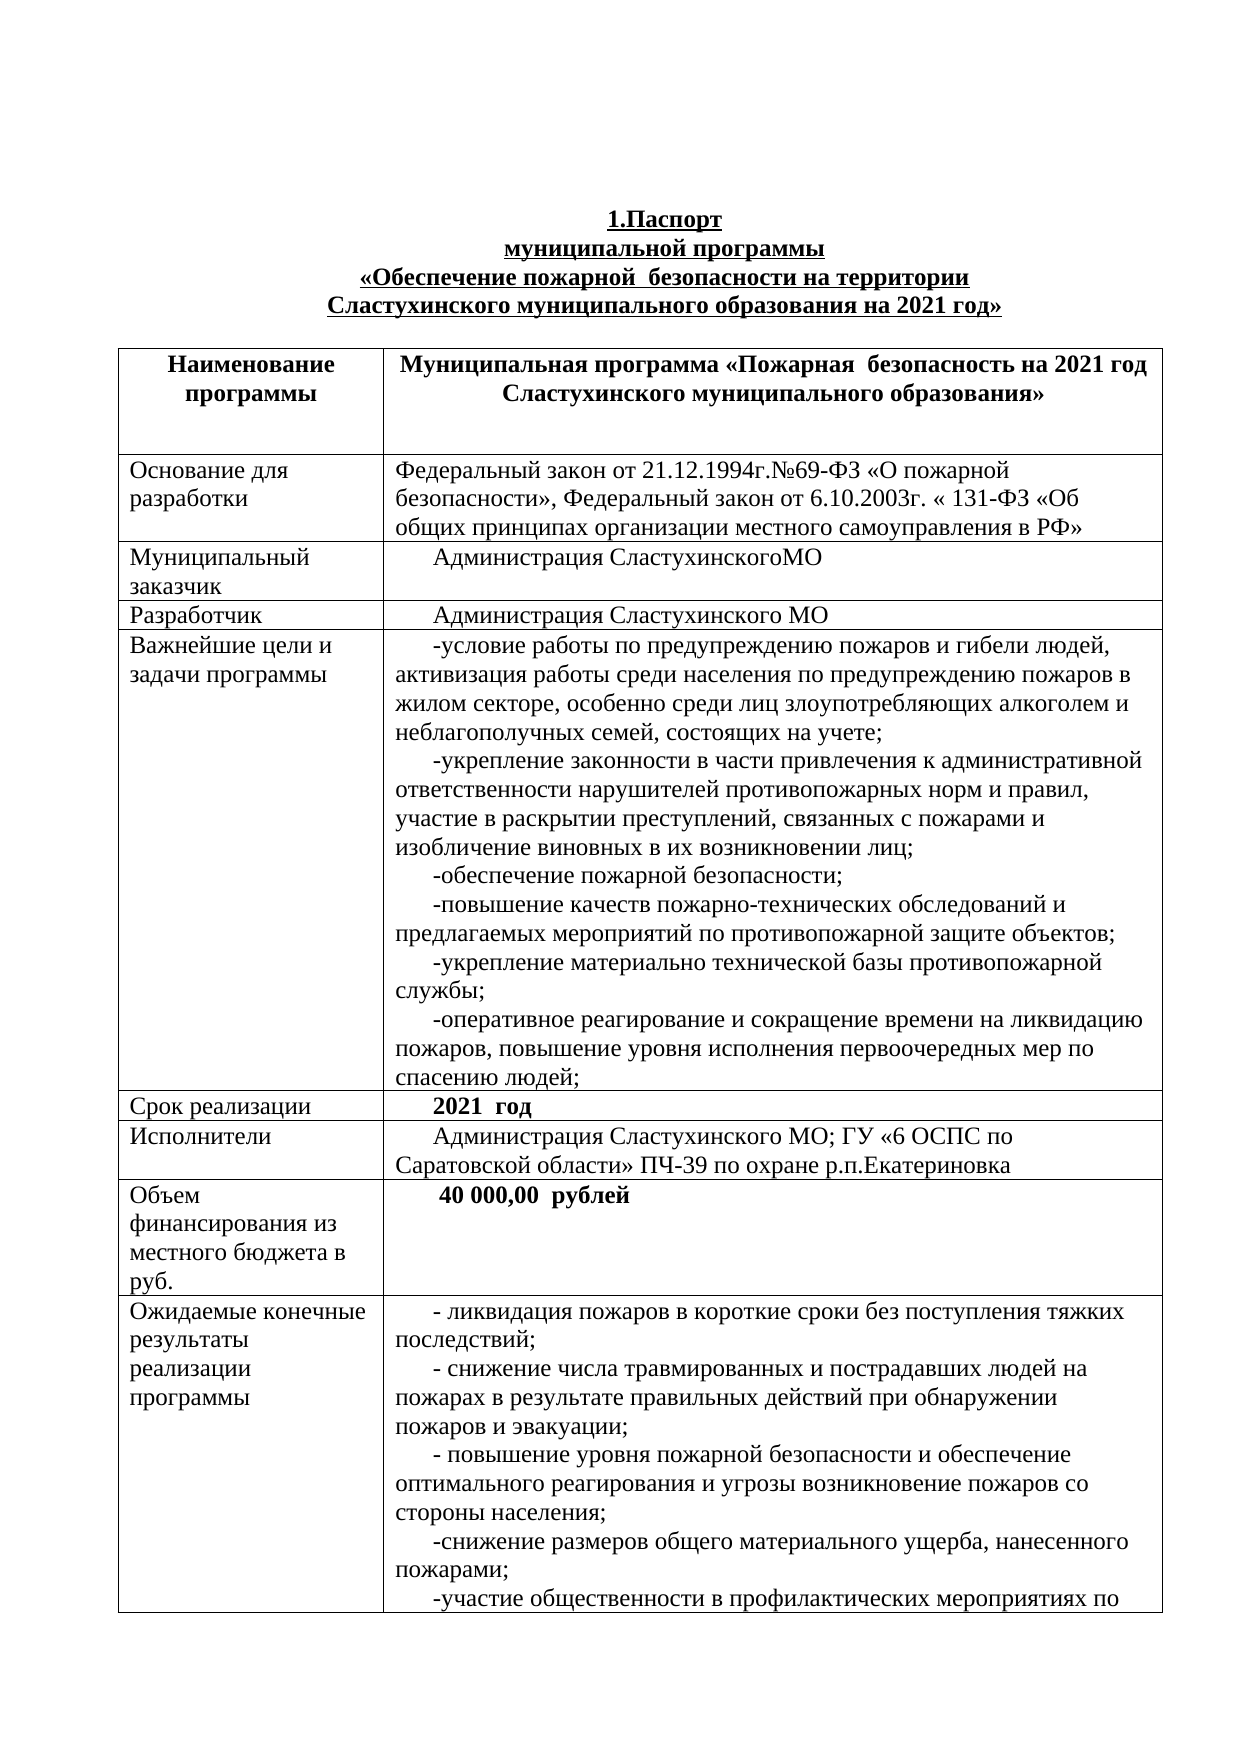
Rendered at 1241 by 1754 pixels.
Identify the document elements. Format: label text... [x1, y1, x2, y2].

table_cell Основание для разработки [119, 455, 383, 541]
table_cell Важнейшие цели и задачи программы [119, 630, 383, 1090]
table_cell 2021 год [384, 1091, 1162, 1120]
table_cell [119, 1296, 383, 1612]
table_cell Администрация Сластухинского МО [384, 601, 1162, 629]
table_cell -условие работы по предупреждению пожаров и гибели людей, активизация работы среди населения по предупреждению пожаров в жилом секторе, особенно среди лиц злоупотребляющих алкоголем и неблагополучных семей, состоящих на учете; -укрепление законности в части привлечения к административной ответственности нарушителей противопожарных норм и правил, участие в раскрытии преступлений, связанных с пожарами и изобличение виновных в их возникновении лиц; -обеспечение пожарной безопасности; -повышение качеств пожарно-технических обследований и предлагаемых мероприятий по противопожарной защите объектов; -укрепление материально технической базы противопожарной службы; -оперативное реагирование и сокращение времени на ликвидацию пожаров, повышение уровня исполнения первоочередных мер по спасению людей; [384, 630, 1162, 1090]
table_cell Муниципальный заказчик [119, 542, 383, 599]
table_cell Федеральный закон от 21.12.1994г.№69-ФЗ «О пожарной безопасности», Федеральный закон от 6.10.2003г. « 131-ФЗ «Об общих принципах организации местного самоуправления в РФ» [384, 455, 1162, 541]
table_cell Объем финансирования из местного бюджета в руб. [119, 1180, 383, 1295]
table_cell Исполнители [119, 1121, 383, 1179]
table_cell Срок реализации [119, 1091, 383, 1120]
table_cell Разработчик [119, 601, 383, 629]
table_cell Администрация Сластухинского МО; ГУ «6 ОСПС по Саратовской области» ПЧ-39 по охране р.п.Екатериновка [384, 1121, 1162, 1179]
table_header Муниципальная программа «Пожарная безопасность на 2021 год Сластухинского муниципального образования» [384, 349, 1162, 454]
table_cell Администрация СластухинскогоМО [384, 542, 1162, 599]
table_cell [384, 1296, 1162, 1612]
table_cell 40 000,00 рублей [384, 1180, 1162, 1295]
table_header Наименование программы [119, 349, 383, 454]
text 1.Паспорт муниципальной программы «Обеспечение пожарной безопасности на территории Сластухинского муниципального образования на 2021 год» [177, 204, 1152, 319]
